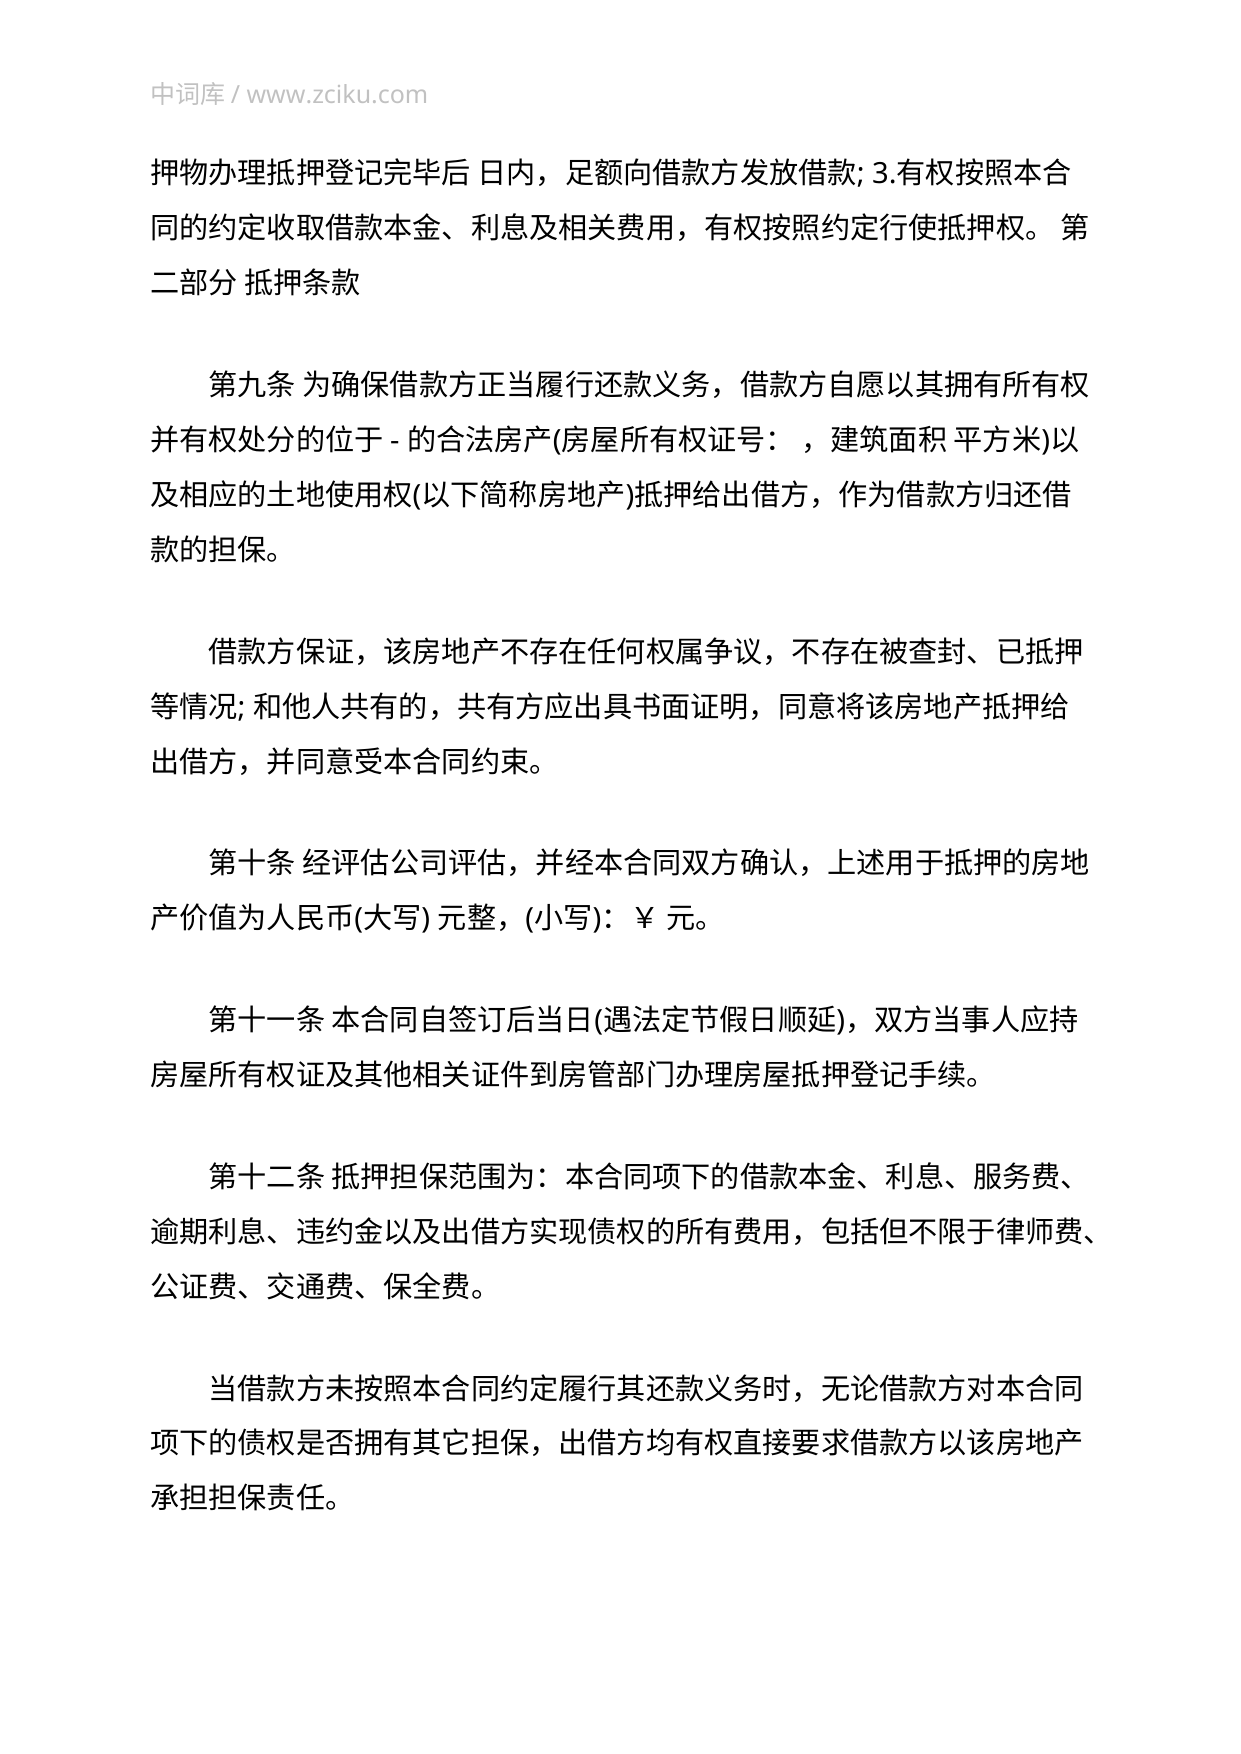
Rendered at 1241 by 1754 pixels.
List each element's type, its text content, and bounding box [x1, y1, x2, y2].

text 第十条 经评估公司评估，并经本合同双方确认，上述用于抵押的房地产价值为人民币(大写) 元整，(小写)：￥ 元。 [150, 840, 1090, 937]
text 借款方保证，该房地产不存在任何权属争议，不存在被查封、已抵押等情况; 和他人共有的，共有方应出具书面证明，同意将该房地产抵押给出借方，并同意受本合同约束。 [150, 628, 1090, 781]
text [150, 150, 1090, 302]
text 第九条 为确保借款方正当履行还款义务，借款方自愿以其拥有所有权并有权处分的位于 - 的合法房产(房屋所有权证号： ，建筑面积 平方米)以及相应的土地使用权(以下简称房地产)抵押给出借方，作为借款方归还借款的担保。 [150, 362, 1090, 569]
text 当借款方未按照本合同约定履行其还款义务时，无论借款方对本合同项下的债权是否拥有其它担保，出借方均有权直接要求借款方以该房地产承担担保责任。 [150, 1365, 1090, 1517]
text 第十二条 抵押担保范围为：本合同项下的借款本金、利息、服务费、逾期利息、违约金以及出借方实现债权的所有费用，包括但不限于律师费、公证费、交通费、保全费。 [150, 1154, 1090, 1306]
text 第十一条 本合同自签订后当日(遇法定节假日顺延)，双方当事人应持房屋所有权证及其他相关证件到房管部门办理房屋抵押登记手续。 [150, 997, 1090, 1094]
